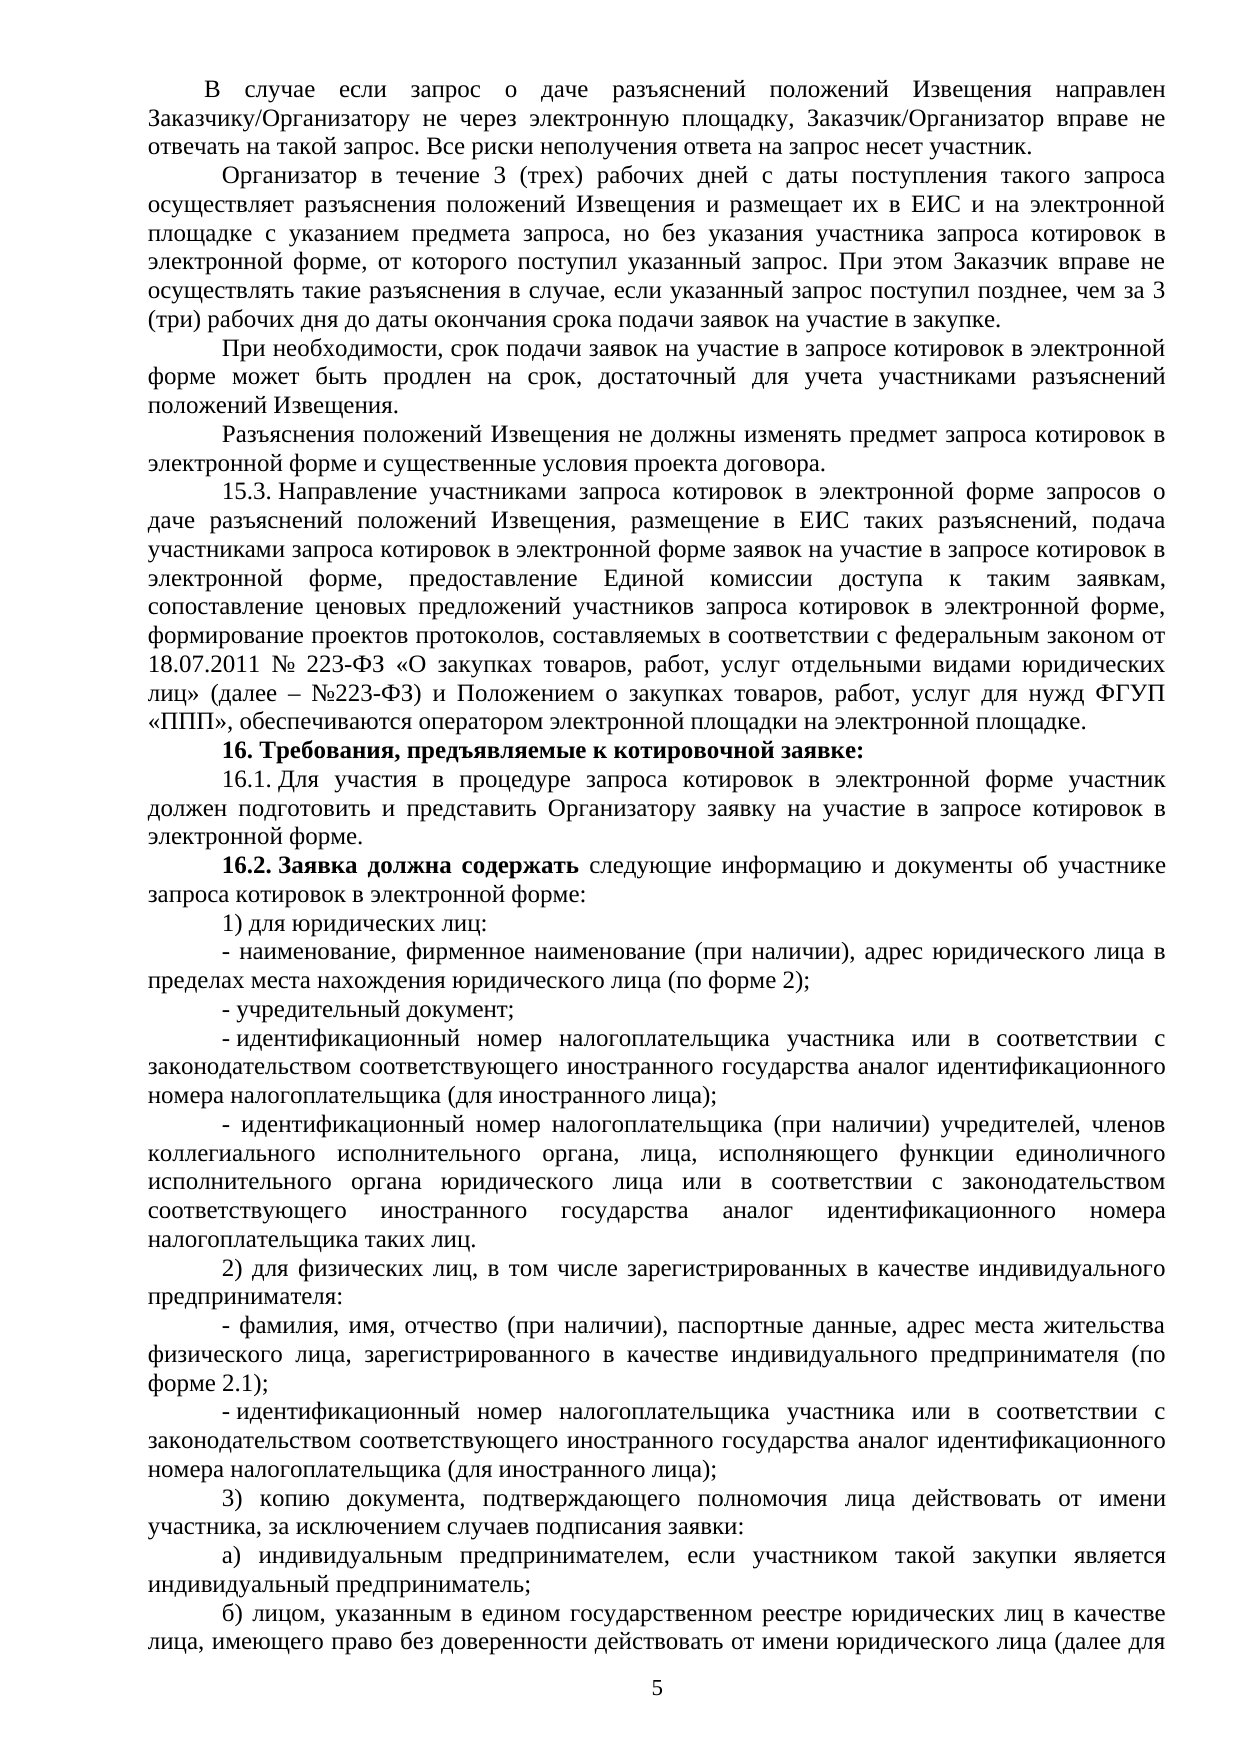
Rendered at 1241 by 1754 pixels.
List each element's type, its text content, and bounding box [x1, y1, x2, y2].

text а) индивидуальным предпринимателем, если участником такой закупки является индивидуальный предприниматель; [148, 1540, 1167, 1598]
text 15.3. Направление участниками запроса котировок в электронной форме запросов о даче разъяснений положений Извещения, размещение в ЕИС таких разъяснений, подача участниками запроса котировок в электронной форме заявок на участие в запросе котировок в электронной форме, предоставление Единой комиссии доступа к таким заявкам, сопоставление ценовых предложений участников запроса котировок в электронной форме, формирование проектов протоколов, составляемых в соответствии с федеральным законом от 18.07.2011 № 223-ФЗ «О закупках товаров, работ, услуг отдельными видами юридических лиц» (далее – №223-ФЗ) и Положением о закупках товаров, работ, услуг для нужд ФГУП «ППП», обеспечиваются оператором электронной площадки на электронной площадке. [148, 476, 1167, 735]
text 1) для юридических лиц: [148, 908, 1167, 936]
text - идентификационный номер налогоплательщика участника или в соответствии с законодательством соответствующего иностранного государства аналог идентификационного номера налогоплательщика (для иностранного лица); [148, 1023, 1167, 1109]
text - наименование, фирменное наименование (при наличии), адрес юридического лица в пределах места нахождения юридического лица (по форме 2); [148, 936, 1167, 994]
text Организатор в течение 3 (трех) рабочих дней с даты поступления такого запроса осуществляет разъяснения положений Извещения и размещает их в ЕИС и на электронной площадке с указанием предмета запроса, но без указания участника запроса котировок в электронной форме, от которого поступил указанный запрос. При этом Заказчик вправе не осуществлять такие разъяснения в случае, если указанный запрос поступил позднее, чем за 3 (три) рабочих дня до даты окончания срока подачи заявок на участие в закупке. [148, 160, 1167, 333]
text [148, 1598, 1167, 1655]
text - идентификационный номер налогоплательщика участника или в соответствии с законодательством соответствующего иностранного государства аналог идентификационного номера налогоплательщика (для иностранного лица); [148, 1396, 1167, 1483]
text 16. Требования, предъявляемые к котировочной заявке: [148, 735, 1167, 764]
text 16.2. Заявка должна содержать следующие информацию и документы об участнике запроса котировок в электронной форме: [148, 850, 1167, 908]
text 2) для физических лиц, в том числе зарегистрированных в качестве индивидуального предпринимателя: [148, 1253, 1167, 1310]
text При необходимости, срок подачи заявок на участие в запросе котировок в электронной форме может быть продлен на срок, достаточный для учета участниками разъяснений положений Извещения. [148, 333, 1167, 419]
text - фамилия, имя, отчество (при наличии), паспортные данные, адрес места жительства физического лица, зарегистрированного в качестве индивидуального предпринимателя (по форме 2.1); [148, 1310, 1167, 1396]
text Разъяснения положений Извещения не должны изменять предмет запроса котировок в электронной форме и существенные условия проекта договора. [148, 419, 1167, 476]
text - учредительный документ; [148, 994, 1167, 1023]
text - идентификационный номер налогоплательщика (при наличии) учредителей, членов коллегиального исполнительного органа, лица, исполняющего функции единоличного исполнительного органа юридического лица или в соответствии с законодательством соответствующего иностранного государства аналог идентификационного номера налогоплательщика таких лиц. [148, 1109, 1167, 1253]
text В случае если запрос о даче разъяснений положений Извещения направлен Заказчику/Организатору не через электронную площадку, Заказчик/Организатор вправе не отвечать на такой запрос. Все риски неполучения ответа на запрос несет участник. [148, 74, 1167, 160]
text 16.1. Для участия в процедуре запроса котировок в электронной форме участник должен подготовить и представить Организатору заявку на участие в запросе котировок в электронной форме. [148, 764, 1167, 850]
text 3) копию документа, подтверждающего полномочия лица действовать от имени участника, за исключением случаев подписания заявки: [148, 1483, 1167, 1540]
